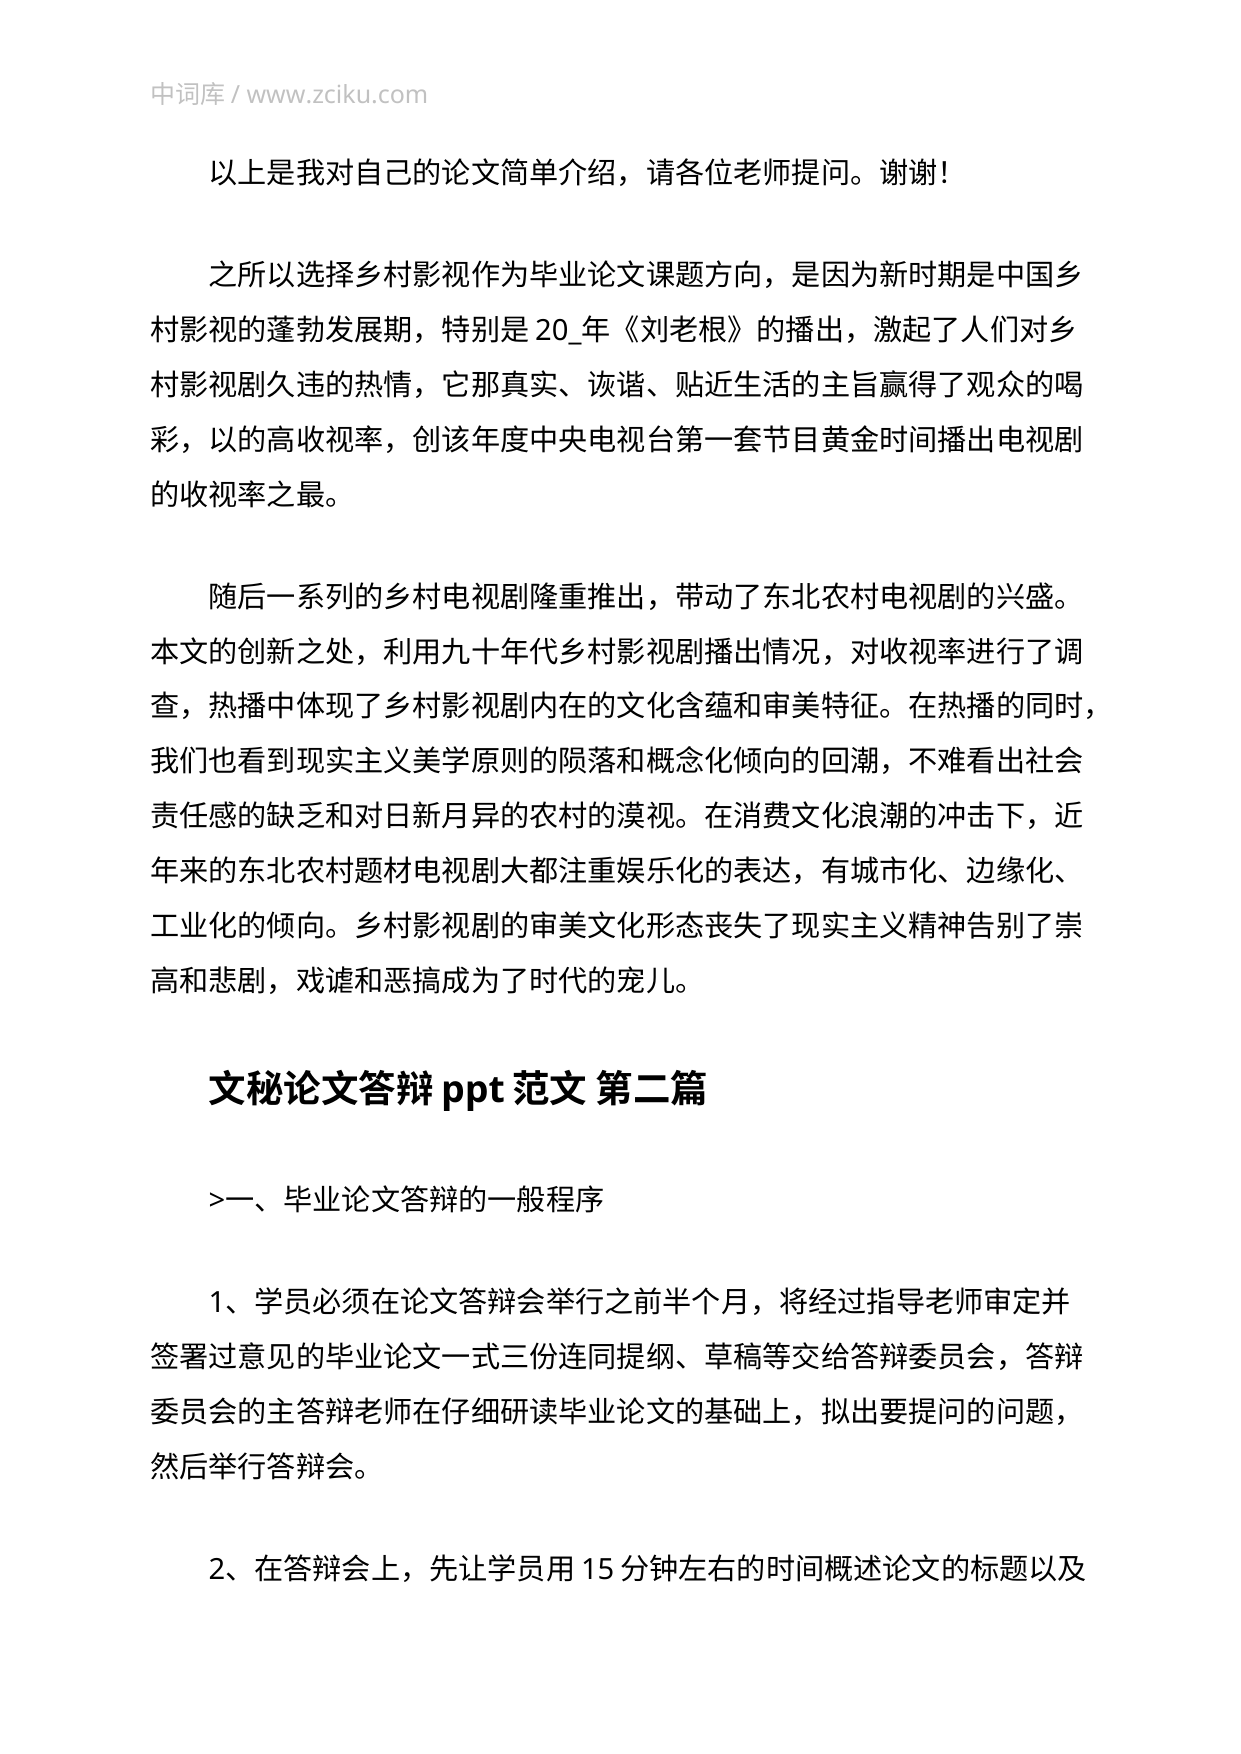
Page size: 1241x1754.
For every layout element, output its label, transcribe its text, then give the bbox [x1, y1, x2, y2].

text >一、毕业论文答辩的一般程序 [150, 1177, 1090, 1219]
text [150, 1545, 1090, 1588]
text 1、学员必须在论文答辩会举行之前半个月，将经过指导老师审定并签署过意见的毕业论文一式三份连同提纲、草稿等交给答辩委员会，答辩委员会的主答辩老师在仔细研读毕业论文的基础上，拟出要提问的问题，然后举行答辩会。 [150, 1279, 1090, 1486]
text 随后一系列的乡村电视剧隆重推出，带动了东北农村电视剧的兴盛。本文的创新之处，利用九十年代乡村影视剧播出情况，对收视率进行了调查，热播中体现了乡村影视剧内在的文化含蕴和审美特征。在热播的同时，我们也看到现实主义美学原则的陨落和概念化倾向的回潮，不难看出社会责任感的缺乏和对日新月异的农村的漠视。在消费文化浪潮的冲击下，近年来的东北农村题材电视剧大都注重娱乐化的表达，有城市化、边缘化、工业化的倾向。乡村影视剧的审美文化形态丧失了现实主义精神告别了崇高和悲剧，戏谑和恶搞成为了时代的宠儿。 [150, 573, 1090, 1000]
text 文秘论文答辩ppt范文 第二篇 [150, 1059, 1090, 1114]
text 以上是我对自己的论文简单介绍，请各位老师提问。谢谢！ [150, 150, 1090, 192]
text 之所以选择乡村影视作为毕业论文课题方向，是因为新时期是中国乡村影视的蓬勃发展期，特别是20_年《刘老根》的播出，激起了人们对乡村影视剧久违的热情，它那真实、诙谐、贴近生活的主旨赢得了观众的喝彩，以的高收视率，创该年度中央电视台第一套节目黄金时间播出电视剧的收视率之最。 [150, 252, 1090, 514]
